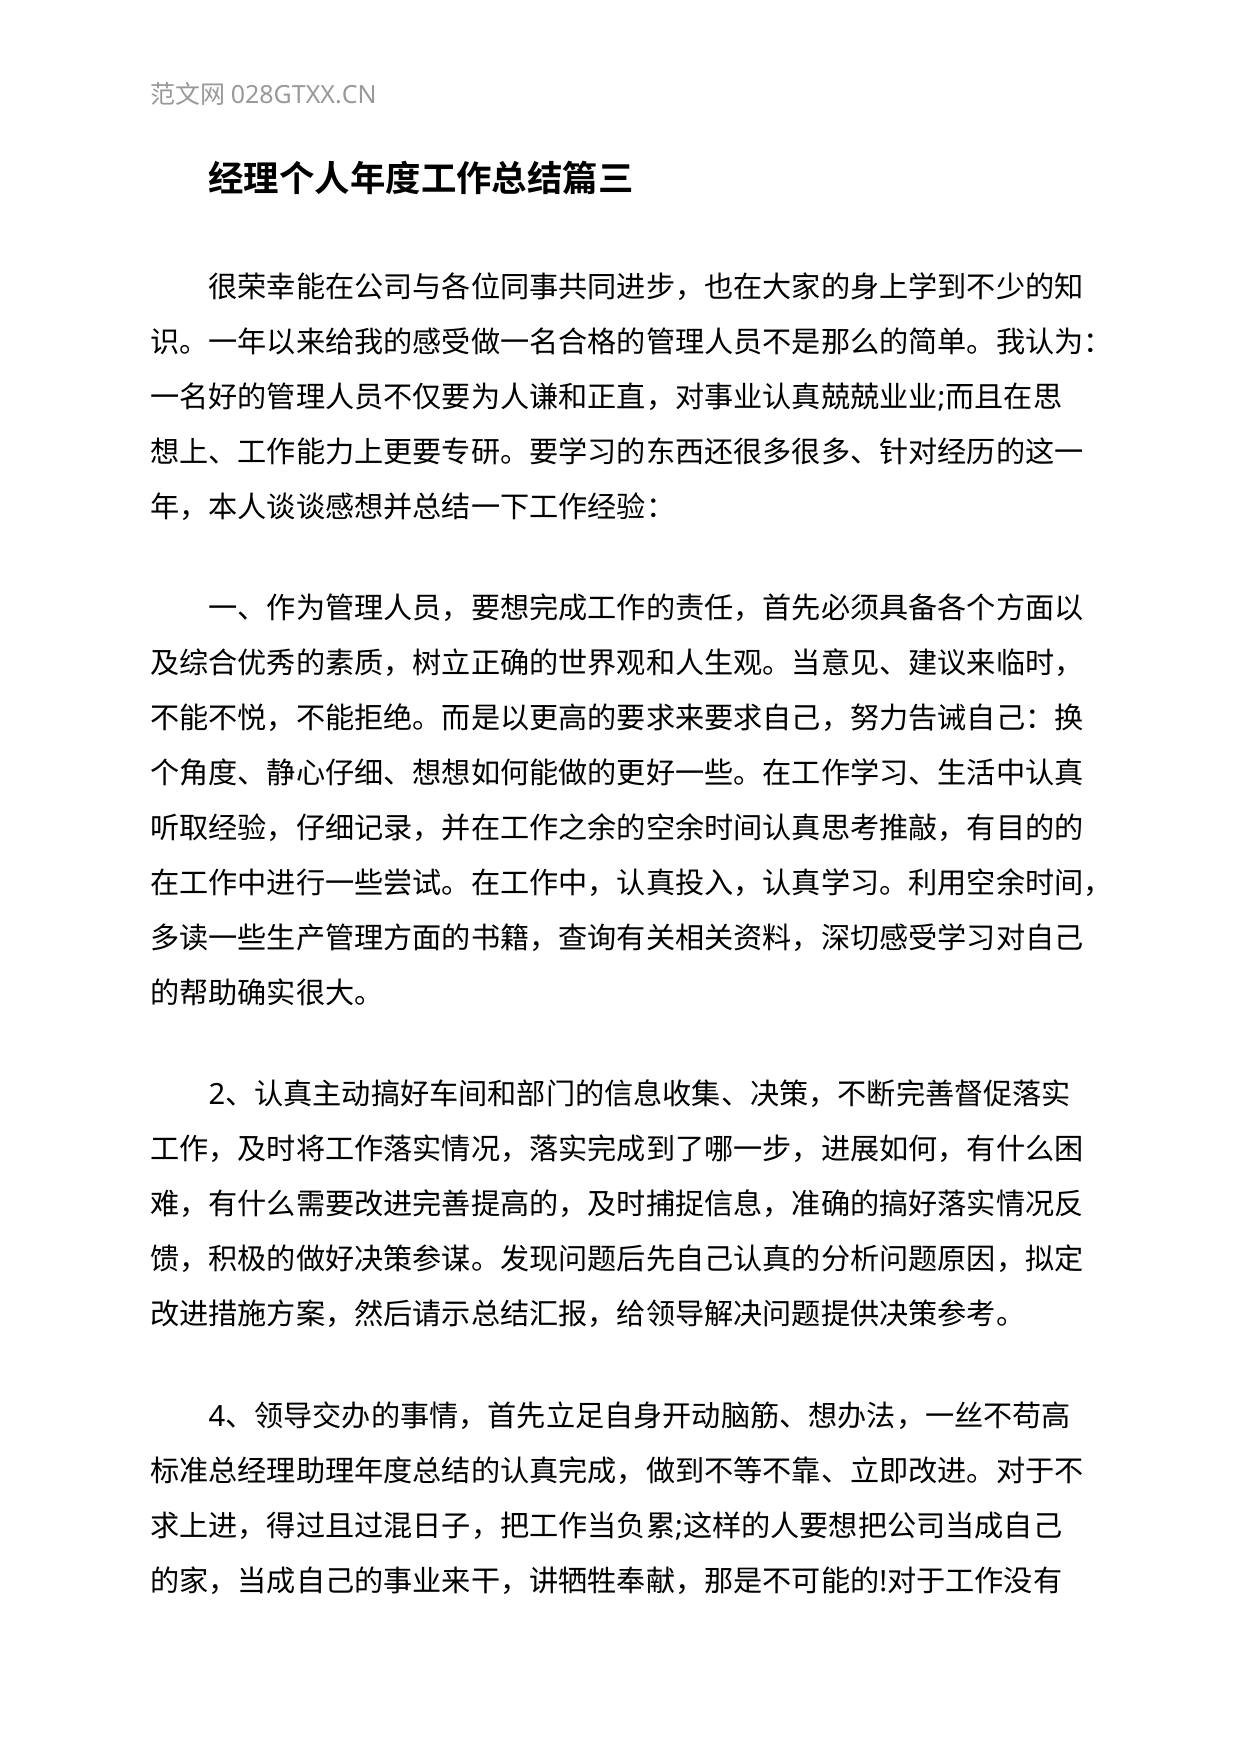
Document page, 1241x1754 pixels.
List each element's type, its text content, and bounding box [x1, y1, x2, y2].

text 经理个人年度工作总结篇三 [150, 150, 1090, 201]
text 2、认真主动搞好车间和部门的信息收集、决策，不断完善督促落实工作，及时将工作落实情况，落实完成到了哪一步，进展如何，有什么困难，有什么需要改进完善提高的，及时捕捉信息，准确的搞好落实情况反馈，积极的做好决策参谋。发现问题后先自己认真的分析问题原因，拟定改进措施方案，然后请示总结汇报，给领导解决问题提供决策参考。 [150, 1071, 1090, 1333]
text 一、作为管理人员，要想完成工作的责任，首先必须具备各个方面以及综合优秀的素质，树立正确的世界观和人生观。当意见、建议来临时，不能不悦，不能拒绝。而是以更高的要求来要求自己，努力告诫自己：换个角度、静心仔细、想想如何能做的更好一些。在工作学习、生活中认真听取经验，仔细记录，并在工作之余的空余时间认真思考推敲，有目的的在工作中进行一些尝试。在工作中，认真投入，认真学习。利用空余时间，多读一些生产管理方面的书籍，查询有关相关资料，深切感受学习对自己的帮助确实很大。 [150, 585, 1090, 1011]
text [150, 1392, 1090, 1600]
text 很荣幸能在公司与各位同事共同进步，也在大家的身上学到不少的知识。一年以来给我的感受做一名合格的管理人员不是那么的简单。我认为：一名好的管理人员不仅要为人谦和正直，对事业认真兢兢业业;而且在思想上、工作能力上更要专研。要学习的东西还很多很多、针对经历的这一年，本人谈谈感想并总结一下工作经验： [150, 263, 1090, 525]
